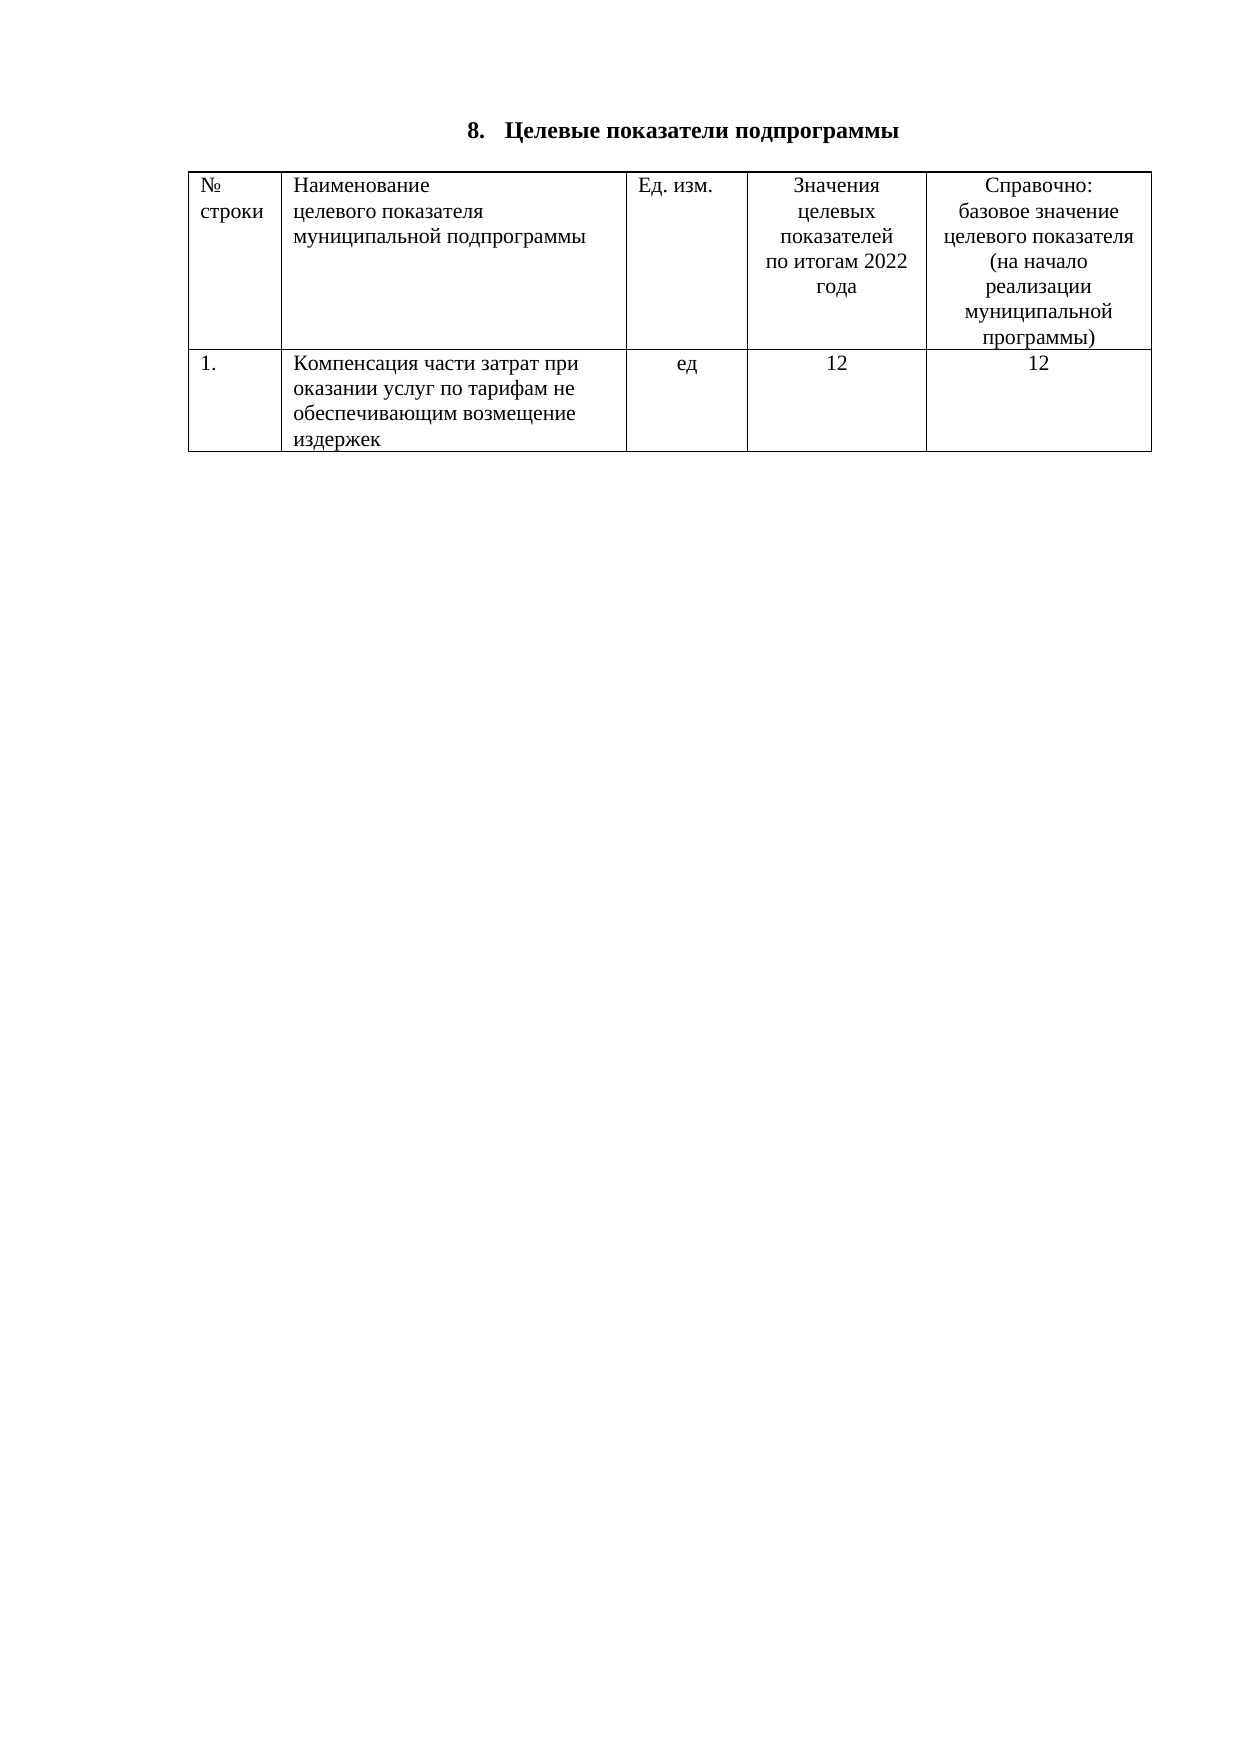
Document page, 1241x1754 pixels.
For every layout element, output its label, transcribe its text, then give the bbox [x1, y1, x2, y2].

table_header Значения целевых показателей по итогам 2022 года [748, 173, 926, 349]
table_header № строки [189, 173, 281, 349]
table_cell 12 [748, 350, 926, 451]
table_header Ед. изм. [627, 173, 747, 349]
list Целевые показатели подпрограммы [215, 116, 1152, 144]
table_cell 12 [927, 350, 1151, 451]
table_cell ед [627, 350, 747, 451]
table_cell 1. [189, 350, 281, 451]
table_header Справочно: базовое значение целевого показателя (на начало реализации муниципальной программы) [927, 173, 1151, 349]
table_cell Компенсация части затрат при оказании услуг по тарифам не обеспечивающим возмещение издержек [282, 350, 626, 451]
table_header Наименование целевого показателя муниципальной подпрограммы [282, 173, 626, 349]
